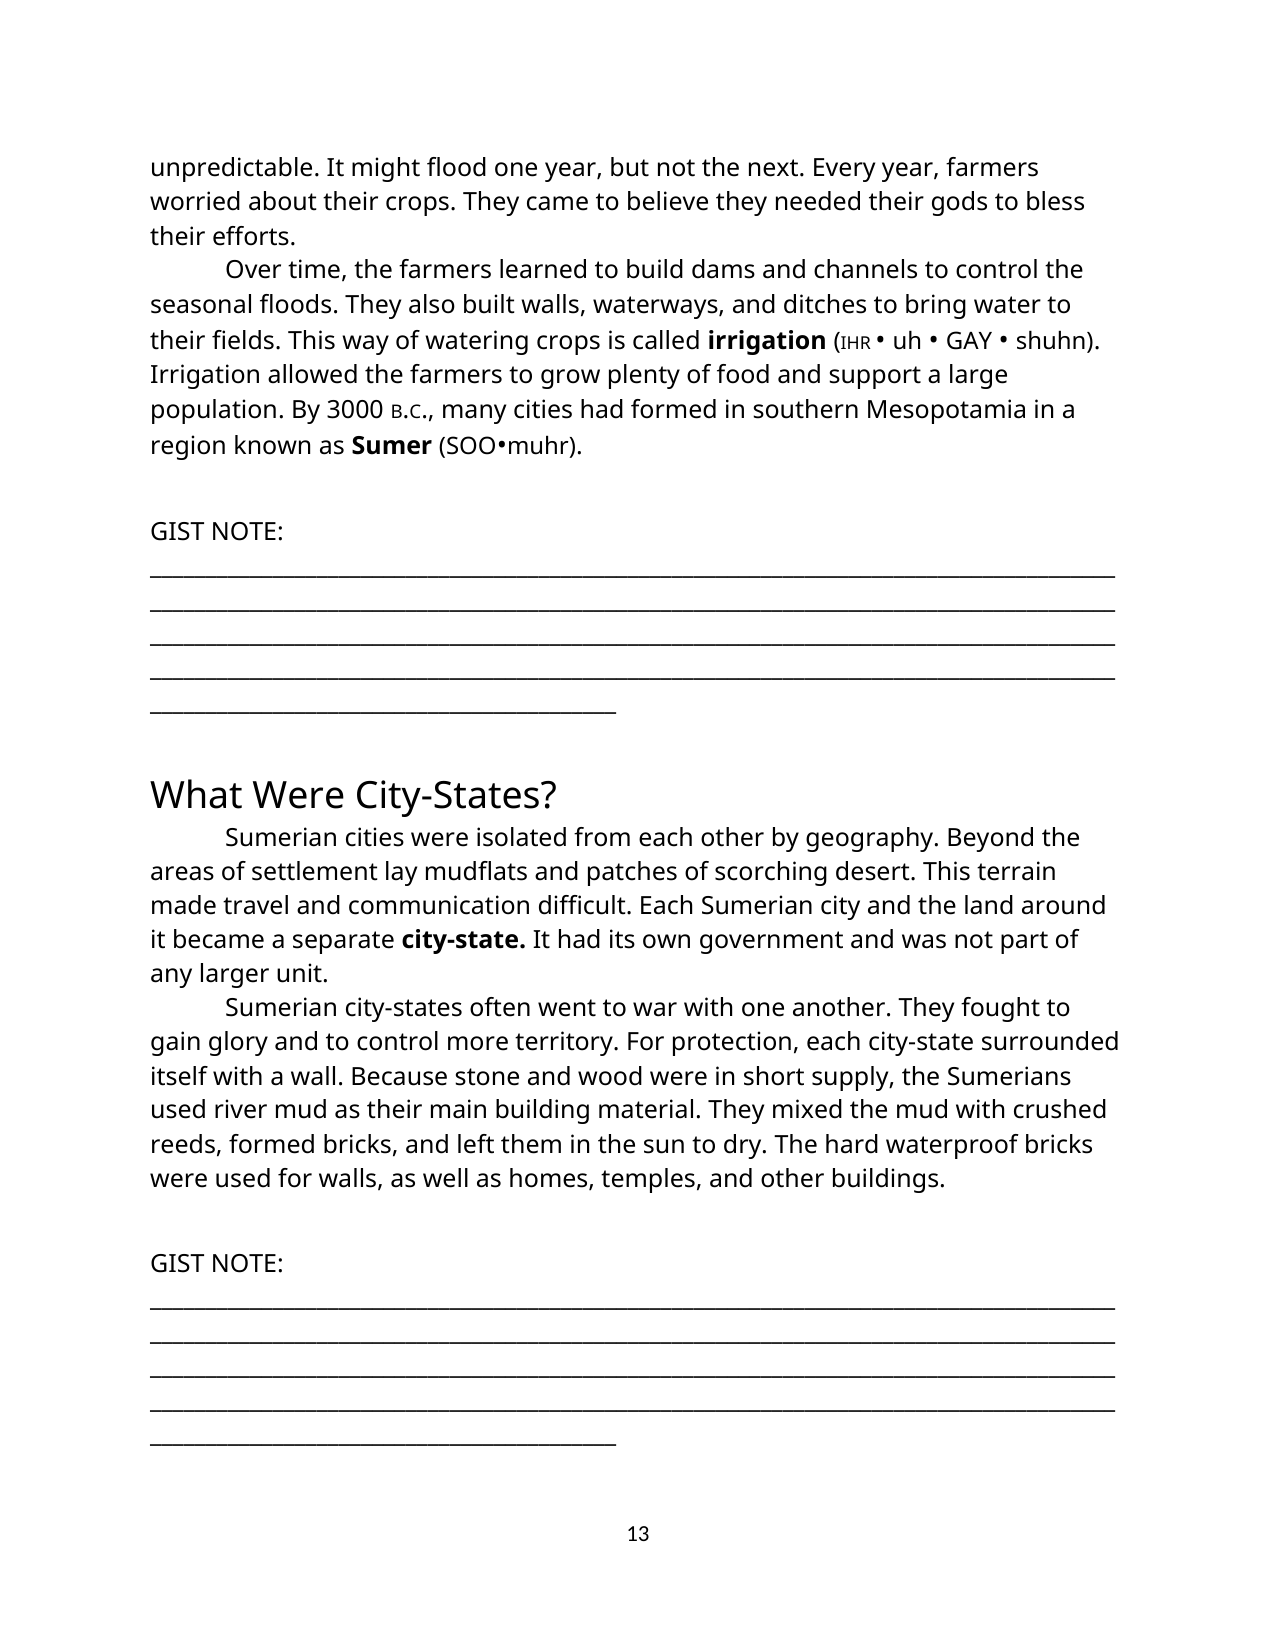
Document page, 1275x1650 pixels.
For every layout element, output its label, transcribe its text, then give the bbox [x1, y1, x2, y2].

text What Were City-States? [150, 769, 1125, 820]
text Sumerian city-states often went to war with one another. They fought to gain glory and to control more territory. For protection, each city-state surrounded itself with a wall. Because stone and wood were in short supply, the Sumerians used river mud as their main building material. They mixed the mud with crushed reeds, formed bricks, and left them in the sun to dry. The hard waterproof bricks were used for walls, as well as homes, temples, and other buildings. [150, 990, 1125, 1194]
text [150, 150, 1125, 252]
text GIST NOTE: ______________________________________________________________________________________________________________________________________________________________________________________________________________________________________________________________________________________________________________________________________________________________________________________________________ [150, 1245, 1125, 1450]
text Sumerian cities were isolated from each other by geography. Beyond the areas of settlement lay mudflats and patches of scorching desert. This terrain made travel and communication difficult. Each Sumerian city and the land around it became a separate city-state. It had its own government and was not part of any larger unit. [150, 820, 1125, 990]
text Over time, the farmers learned to build dams and channels to control the seasonal floods. They also built walls, waterways, and ditches to bring water to their fields. This way of watering crops is called irrigation (IHR • uh • GAY • shuhn). Irrigation allowed the farmers to grow plenty of food and support a large population. By 3000 B.C., many cities had formed in southern Mesopotamia in a region known as Sumer (SOO•muhr). [150, 252, 1125, 462]
text GIST NOTE: ______________________________________________________________________________________________________________________________________________________________________________________________________________________________________________________________________________________________________________________________________________________________________________________________________ [150, 513, 1125, 718]
